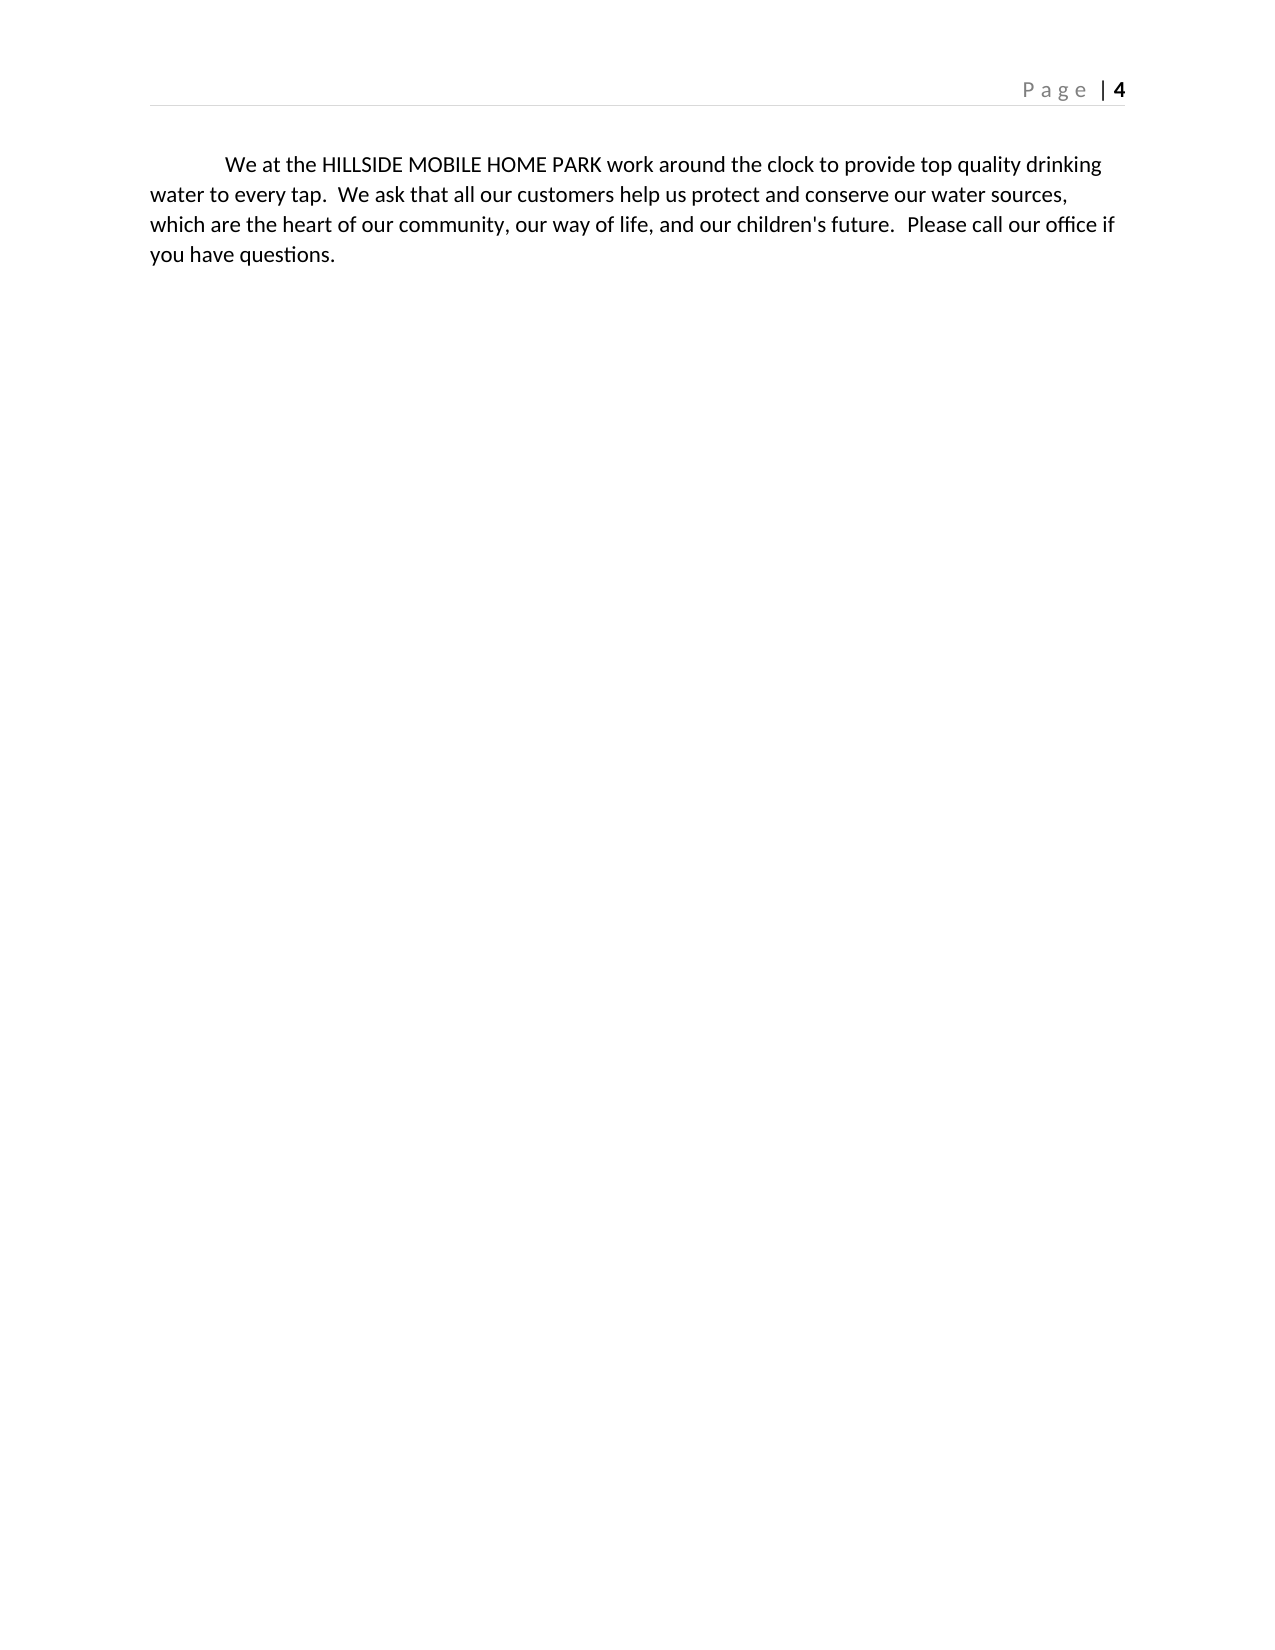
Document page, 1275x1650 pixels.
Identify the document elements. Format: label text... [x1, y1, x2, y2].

text We at the HILLSIDE MOBILE HOME PARK work around the clock to provide top quality drinking water to every tap. We ask that all our customers help us protect and conserve our water sources, which are the heart of our community, our way of life, and our children's future. Please call our office if you have questions. [150, 150, 1125, 269]
